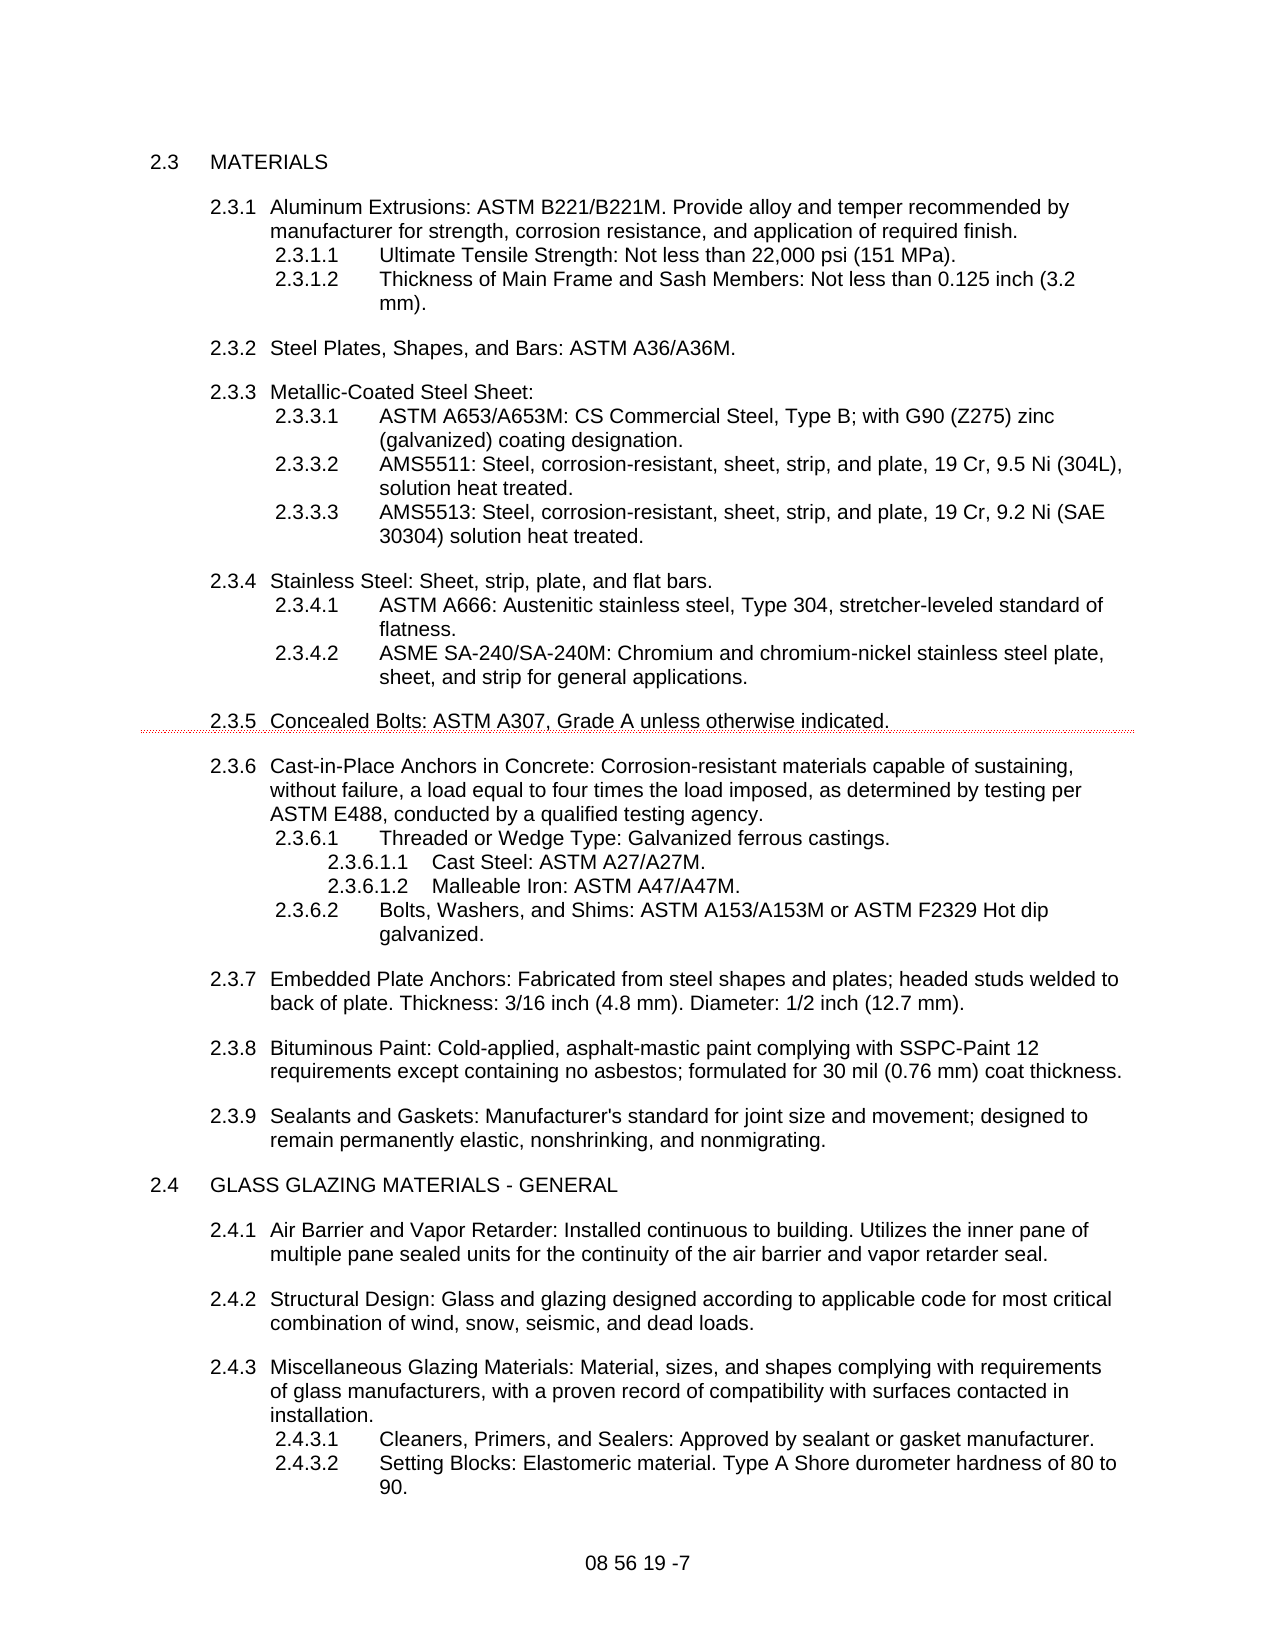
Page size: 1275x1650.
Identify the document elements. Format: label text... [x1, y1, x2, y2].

list ASTM A666: Austenitic stainless steel, Type 304, stretcher-leveled standard of flatness. [275, 593, 1125, 641]
list Miscellaneous Glazing Materials: Material, sizes, and shapes complying with requirements of glass manufacturers, with a proven record of compatibility with surfaces contacted in installation. [210, 1355, 1125, 1427]
list Concealed Bolts: ASTM A307, Grade A unless otherwise indicated. [210, 709, 1125, 733]
list Cast Steel: ASTM A27/A27M. [327, 850, 1125, 874]
list Sealants and Gaskets: Manufacturer's standard for joint size and movement; designed to remain permanently elastic, nonshrinking, and nonmigrating. [210, 1104, 1125, 1152]
list Bituminous Paint: Cold-applied, asphalt-mastic paint complying with SSPC-Paint 12 requirements except containing no asbestos; formulated for 30 mil (0.76 mm) coat thickness. [210, 1035, 1125, 1083]
list GLASS GLAZING MATERIALS - GENERAL [150, 1173, 1125, 1197]
list Steel Plates, Shapes, and Bars: ASTM A36/A36M. [210, 335, 1125, 359]
list Malleable Iron: ASTM A47/A47M. [327, 874, 1125, 898]
list MATERIALS [150, 150, 1125, 174]
list Embedded Plate Anchors: Fabricated from steel shapes and plates; headed studs welded to back of plate. Thickness: 3/16 inch (4.8 mm). Diameter: 1/2 inch (12.7 mm). [210, 967, 1125, 1014]
list Stainless Steel: Sheet, strip, plate, and flat bars. [210, 569, 1125, 593]
list Cleaners, Primers, and Sealers: Approved by sealant or gasket manufacturer. [275, 1427, 1125, 1451]
list Ultimate Tensile Strength: Not less than 22,000 psi (151 MPa). [275, 243, 1125, 267]
list Cast-in-Place Anchors in Concrete: Corrosion-resistant materials capable of sustaining, without failure, a load equal to four times the load imposed, as determined by testing per ASTM E488, conducted by a qualified testing agency. [210, 754, 1125, 826]
list Aluminum Extrusions: ASTM B221/B221M. Provide alloy and temper recommended by manufacturer for strength, corrosion resistance, and application of required finish. [210, 195, 1125, 243]
list Thickness of Main Frame and Sash Members: Not less than 0.125 inch (3.2 mm). [275, 267, 1125, 314]
list ASME SA-240/SA-240M: Chromium and chromium-nickel stainless steel plate, sheet, and strip for general applications. [275, 641, 1125, 688]
list Air Barrier and Vapor Retarder: Installed continuous to building. Utilizes the inner pane of multiple pane sealed units for the continuity of the air barrier and vapor retarder seal. [210, 1218, 1125, 1266]
list Bolts, Washers, and Shims: ASTM A153/A153M or ASTM F2329 Hot dip galvanized. [275, 898, 1125, 946]
list ASTM A653/A653M: CS Commercial Steel, Type B; with G90 (Z275) zinc (galvanized) coating designation. [275, 404, 1125, 452]
list Structural Design: Glass and glazing designed according to applicable code for most critical combination of wind, snow, seismic, and dead loads. [210, 1286, 1125, 1334]
list Threaded or Wedge Type: Galvanized ferrous castings. [275, 826, 1125, 850]
list Setting Blocks: Elastomeric material. Type A Shore durometer hardness of 80 to 90. [275, 1451, 1125, 1499]
list AMS5513: Steel, corrosion-resistant, sheet, strip, and plate, 19 Cr, 9.2 Ni (SAE 30304) solution heat treated. [275, 500, 1125, 548]
list Metallic-Coated Steel Sheet: [210, 380, 1125, 404]
list AMS5511: Steel, corrosion-resistant, sheet, strip, and plate, 19 Cr, 9.5 Ni (304L), solution heat treated. [275, 452, 1125, 500]
